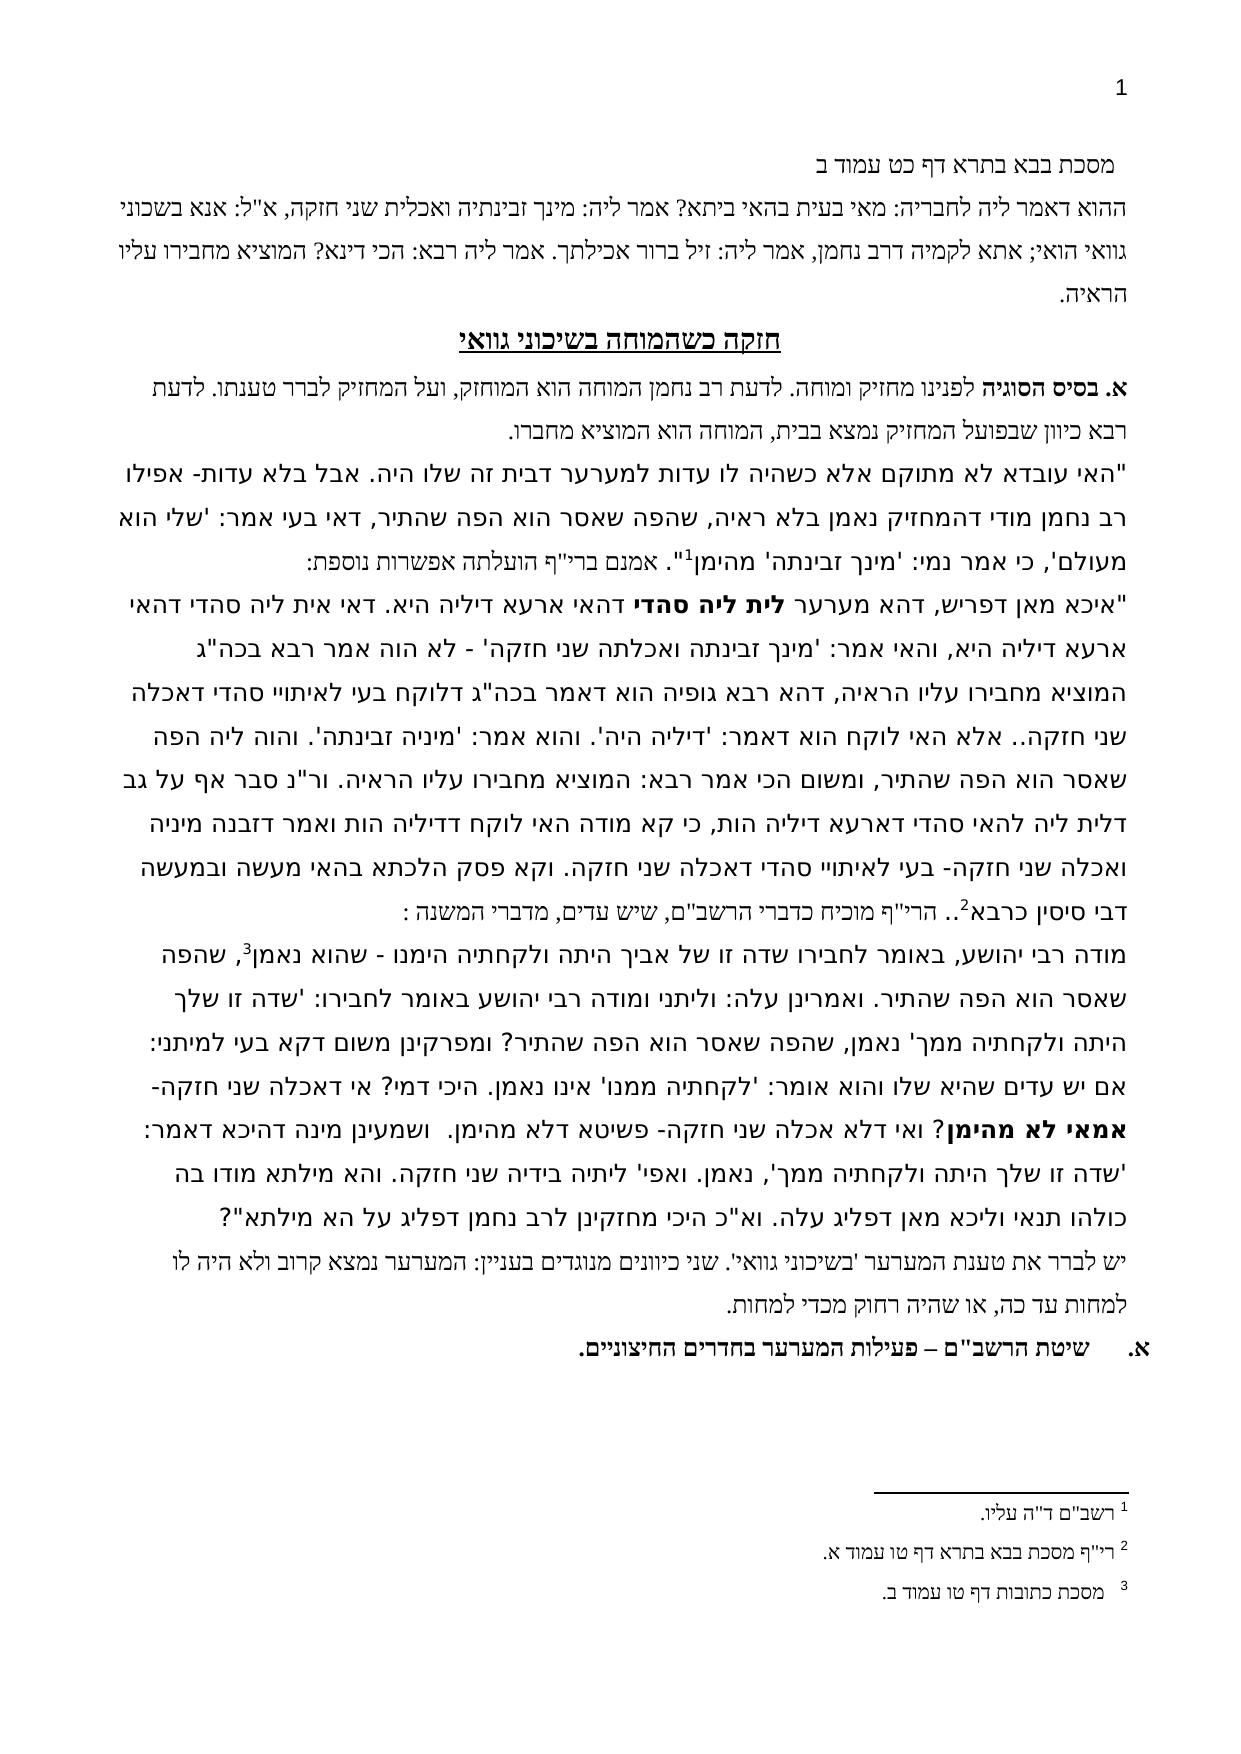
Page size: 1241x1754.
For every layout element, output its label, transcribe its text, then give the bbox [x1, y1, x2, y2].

text מודה רבי יהושע, באומר לחבירו שדה זו של אביך היתה ולקחתיה הימנו - שהוא נאמן, שהפה שאסר הוא הפה שהתיר. ואמרינן עלה: וליתני ומודה רבי יהושע באומר לחבירו: 'שדה זו שלך היתה ולקחתיה ממך' נאמן, שהפה שאסר הוא הפה שהתיר? ומפרקינן משום דקא בעי למיתני: אם יש עדים שהיא שלו והוא אומר: 'לקחתיה ממנו' אינו נאמן. היכי דמי? אי דאכלה שני חזקה- אמאי לא מהימן? ואי דלא אכלה שני חזקה- פשיטא דלא מהימן. ושמעינן מינה דהיכא דאמר: 'שדה זו שלך היתה ולקחתיה ממך', נאמן. ואפי' ליתיה בידיה שני חזקה. והא מילתא מודו בה כולהו תנאי וליכא מאן דפליג עלה. וא"כ היכי מחזקינן לרב נחמן דפליג על הא מילתא"? [112, 941, 1128, 1232]
text "האי עובדא לא מתוקם אלא כשהיה לו עדות למערער דבית זה שלו היה. אבל בלא עדות- אפילו רב נחמן מודי דהמחזיק נאמן בלא ראיה, שהפה שאסר הוא הפה שהתיר, דאי בעי אמר: 'שלי הוא מעולם', כי אמר נמי: 'מינך זבינתה' מהימן". אמנם ברי"ף הועלתה אפשרות נוספת: [112, 459, 1128, 576]
text מסכת בבא בתרא דף כט עמוד ב [112, 150, 1128, 179]
text ההוא דאמר ליה לחבריה: מאי בעית בהאי ביתא? אמר ליה: מינך זבינתיה ואכלית שני חזקה, א"ל: אנא בשכוני גוואי הואי; אתא לקמיה דרב נחמן, אמר ליה: זיל ברור אכילתך. אמר ליה רבא: הכי דינא? המוציא מחבירו עליו הראיה. [112, 193, 1128, 308]
text "איכא מאן דפריש, דהא מערער לית ליה סהדי דהאי ארעא דיליה היא. דאי אית ליה סהדי דהאי ארעא דיליה היא, והאי אמר: 'מינך זבינתה ואכלתה שני חזקה' - לא הוה אמר רבא בכה"ג המוציא מחבירו עליו הראיה, דהא רבא גופיה הוא דאמר בכה"ג דלוקח בעי לאיתויי סהדי דאכלה שני חזקה.. אלא האי לוקח הוא דאמר: 'דיליה היה'. והוא אמר: 'מיניה זבינתה'. והוה ליה הפה שאסר הוא הפה שהתיר, ומשום הכי אמר רבא: המוציא מחבירו עליו הראיה. ור"נ סבר אף על גב דלית ליה להאי סהדי דארעא דיליה הות, כי קא מודה האי לוקח דדיליה הות ואמר דזבנה מיניה ואכלה שני חזקה- בעי לאיתויי סהדי דאכלה שני חזקה. וקא פסק הלכתא בהאי מעשה ובמעשה דבי סיסין כרבא.. הרי"ף מוכיח כדברי הרשב"ם, שיש עדים, מדברי המשנה : [112, 590, 1128, 926]
text יש לברר את טענת המערער 'בשיכוני גוואי'. שני כיוונים מנוגדים בעניין: המערער נמצא קרוב ולא היה לו למחות עד כה, או שהיה רחוק מכדי למחות. [112, 1247, 1128, 1319]
text א. בסיס הסוגיה לפנינו מחזיק ומוחה. לדעת רב נחמן המוחה הוא המוחזק, ועל המחזיק לברר טענתו. לדעת רבא כיוון שבפועל המחזיק נמצא בבית, המוחה הוא המוציא מחברו. [112, 373, 1128, 445]
text חזקה כשהמוחה בשיכוני גוואי [112, 322, 1128, 356]
list שיטת הרשב"ם – פעילות המערער בחדרים החיצוניים. [112, 1333, 1128, 1362]
